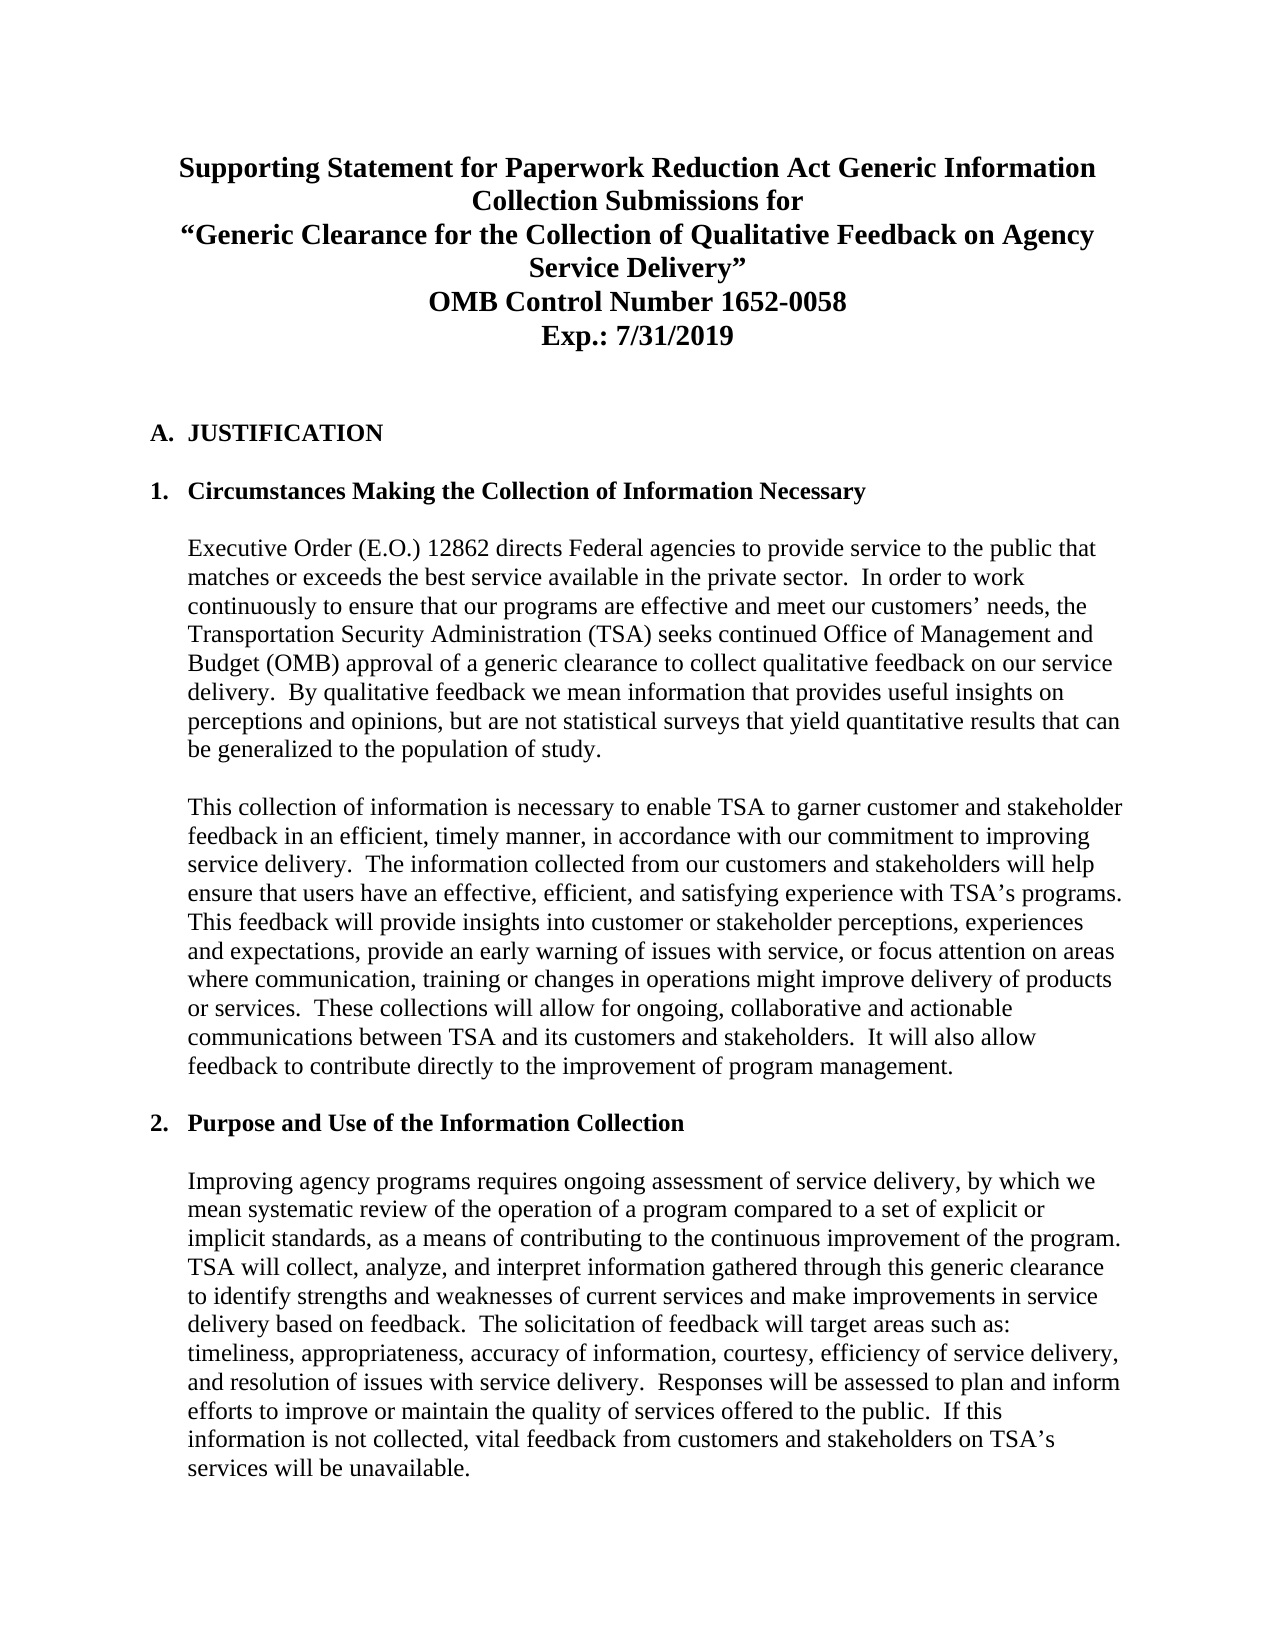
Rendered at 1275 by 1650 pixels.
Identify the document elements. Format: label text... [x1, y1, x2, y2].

text Exp.: 7/31/2019 [150, 318, 1125, 351]
list Circumstances Making the Collection of Information Necessary [150, 476, 1125, 504]
text “Generic Clearance for the Collection of Qualitative Feedback on Agency Service Delivery” [150, 217, 1125, 284]
text OMB Control Number 1652-0058 [150, 284, 1125, 318]
text Supporting Statement for Paperwork Reduction Act Generic Information Collection Submissions for [150, 150, 1125, 217]
list JUSTIFICATION [150, 418, 1125, 447]
text This collection of information is necessary to enable TSA to garner customer and stakeholder feedback in an efficient, timely manner, in accordance with our commitment to improving service delivery. The information collected from our customers and stakeholders will help ensure that users have an effective, efficient, and satisfying experience with TSA’s programs. This feedback will provide insights into customer or stakeholder perceptions, experiences and expectations, provide an early warning of issues with service, or focus attention on areas where communication, training or changes in operations might improve delivery of products or services. These collections will allow for ongoing, collaborative and actionable communications between TSA and its customers and stakeholders. It will also allow feedback to contribute directly to the improvement of program management. [187, 792, 1125, 1079]
text Improving agency programs requires ongoing assessment of service delivery, by which we mean systematic review of the operation of a program compared to a set of explicit or implicit standards, as a means of contributing to the continuous improvement of the program. TSA will collect, analyze, and interpret information gathered through this generic clearance to identify strengths and weaknesses of current services and make improvements in service delivery based on feedback. The solicitation of feedback will target areas such as: timeliness, appropriateness, accuracy of information, courtesy, efficiency of service delivery, and resolution of issues with service delivery. Responses will be assessed to plan and inform efforts to improve or maintain the quality of services offered to the public. If this information is not collected, vital feedback from customers and stakeholders on TSA’s services will be unavailable. [187, 1166, 1125, 1482]
text Executive Order (E.O.) 12862 directs Federal agencies to provide service to the public that matches or exceeds the best service available in the private sector. In order to work continuously to ensure that our programs are effective and meet our customers’ needs, the Transportation Security Administration (TSA) seeks continued Office of Management and Budget (OMB) approval of a generic clearance to collect qualitative feedback on our service delivery. By qualitative feedback we mean information that provides useful insights on perceptions and opinions, but are not statistical surveys that yield quantitative results that can be generalized to the population of study. [187, 533, 1125, 763]
list Purpose and Use of the Information Collection [150, 1108, 1125, 1137]
